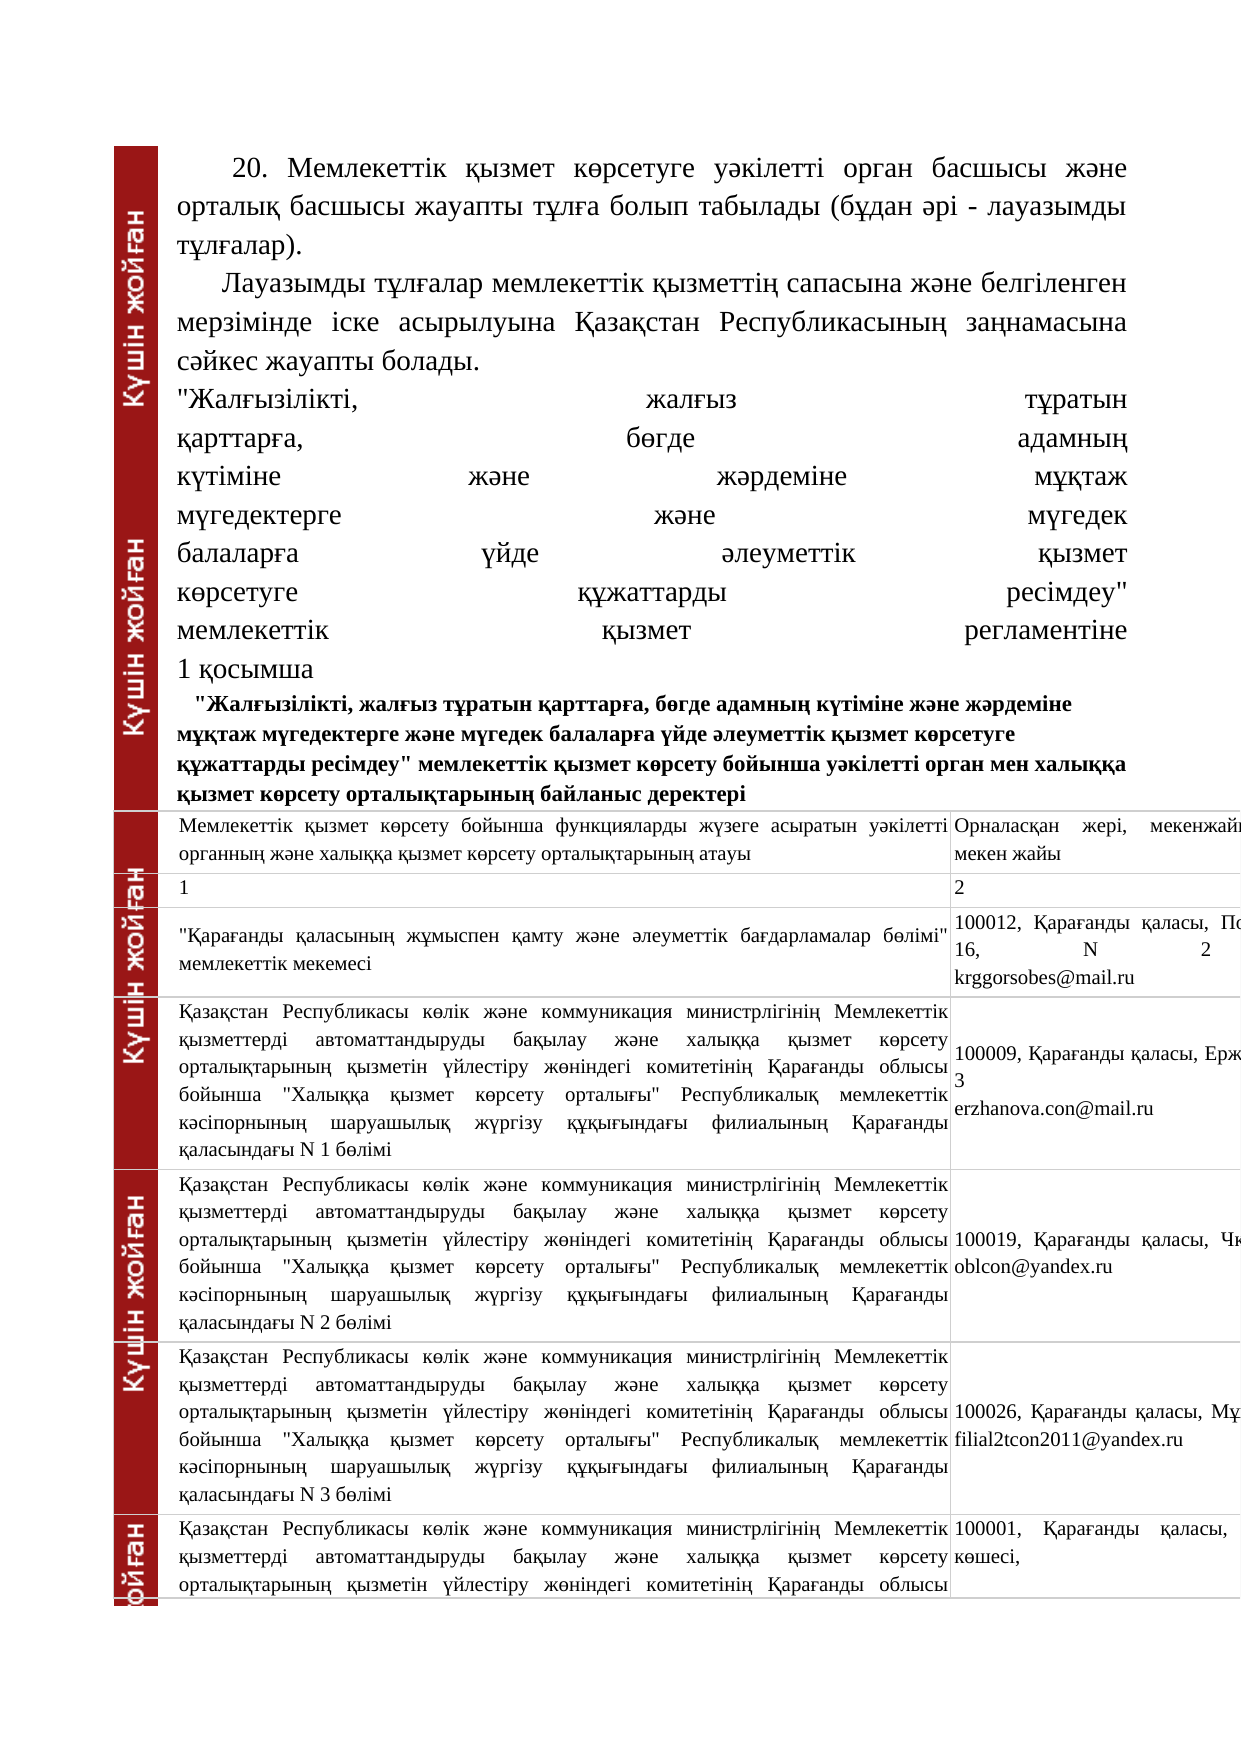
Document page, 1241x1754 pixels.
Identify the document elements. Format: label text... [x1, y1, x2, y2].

table_cell 2 [951, 874, 1240, 907]
table_cell 1 [114, 874, 950, 907]
picture [114, 1599, 158, 1606]
picture [114, 146, 158, 150]
table_cell Қазақстан Республикасы көлік және коммуникация министрлігінің Мемлекеттік қызметтерді автоматтандыруды бақылау және халыққа қызмет көрсету орталықтарының қызметін үйлестіру жөніндегі комитетінің Қарағанды облысы бойынша "Халыққа қызмет көрсету орталығы" Республикалық мемлекеттік кәсіпорнының шаруашылық жүргізу құқығындағы филиалының Қарағанды қаласындағы N 2 бөлімі [114, 1170, 950, 1341]
table_cell Қазақстан Республикасы көлік және коммуникация министрлігінің Мемлекеттік қызметтерді автоматтандыруды бақылау және халыққа қызмет көрсету орталықтарының қызметін үйлестіру жөніндегі комитетінің Қарағанды облысы бойынша "Халыққа қызмет көрсету орталығы" Республикалық мемлекеттік кәсіпорнының шаруашылық жүргізу құқығындағы филиалының Қарағанды қаласындағы N 1 бөлімі [114, 998, 950, 1169]
text 20. Мемлекеттік қызмет көрсетуге уәкілетті орган басшысы және орталық басшысы жауапты тұлға болып табылады (бұдан әрі - лауазымды тұлғалар). Лауазымды тұлғалар мемлекеттік қызметтің сапасына және белгіленген мерзімінде іске асырылуына Қазақстан Республикасының заңнамасына сәйкес жауапты болады. [112, 150, 1128, 376]
text "Жалғызілікті, жалғыз тұратын қарттарға, бөгде адамның күтіміне және жәрдеміне мұқтаж мүгедектерге және мүгедек балаларға үйде әлеуметтік қызмет көрсетуге құжаттарды ресімдеу" мемлекеттік қызмет көрсету бойынша уәкілетті орган мен халыққа қызмет көрсету орталықтарының байланыс деректері [112, 689, 1128, 807]
picture [114, 376, 158, 381]
table_cell 100009, Қарағанды қаласы, Ержанов көшесі 47-3 erzhanova.con@maіl.ru [951, 998, 1240, 1169]
table_cell 100001, Қарағанды қаласы, Архитектурная көшесі, 8 conmaіkuduk@maіl.ru [951, 1515, 1240, 1597]
text "Жалғызілікті, жалғыз тұратын қарттарға, бөгде адамның күтіміне және жәрдеміне мұқтаж мүгедектерге және мүгедек балаларға үйде әлеуметтік қызмет көрсетуге құжаттарды ресімдеу" мемлекеттік қызмет регламентіне 1 қосымша [112, 381, 1128, 684]
table_header Мемлекеттік қызмет көрсету бойынша функцияларды жүзеге асыратын уәкілетті органның және халыққа қызмет көрсету орталықтарының атауы [114, 812, 950, 872]
table_cell Қазақстан Республикасы көлік және коммуникация министрлігінің Мемлекеттік қызметтерді автоматтандыруды бақылау және халыққа қызмет көрсету орталықтарының қызметін үйлестіру жөніндегі комитетінің Қарағанды облысы бойынша "Халыққа қызмет көрсету орталығы" Республикалық мемлекеттік кәсіпорнының шаруашылық жүргізу құқығындағы филиалының Қарағанды қаласындағы N 3 бөлімі [114, 1343, 950, 1513]
table_header Орналасқан жері, мекенжайы, электронды мекен жайы [951, 812, 1240, 872]
table_cell 100012, Қарағанды қаласы, Поспелов көшесі, 16, N 2 кабинет krggorsobes@maіl.ru [951, 908, 1240, 996]
table_cell 100019, Қарағанды қаласы, Чкалов көшесі, 7 oblcon@yandex.ru [951, 1170, 1240, 1341]
picture [114, 684, 158, 689]
table_cell 100026, Қарағанды қаласы, Мұқанов көшесі, 5 fіlіal2tcon2011@yandex.ru [951, 1343, 1240, 1513]
table_cell "Қарағанды қаласының жұмыспен қамту және әлеуметтік бағдарламалар бөлімі" мемлекеттік мекемесі [114, 908, 950, 996]
